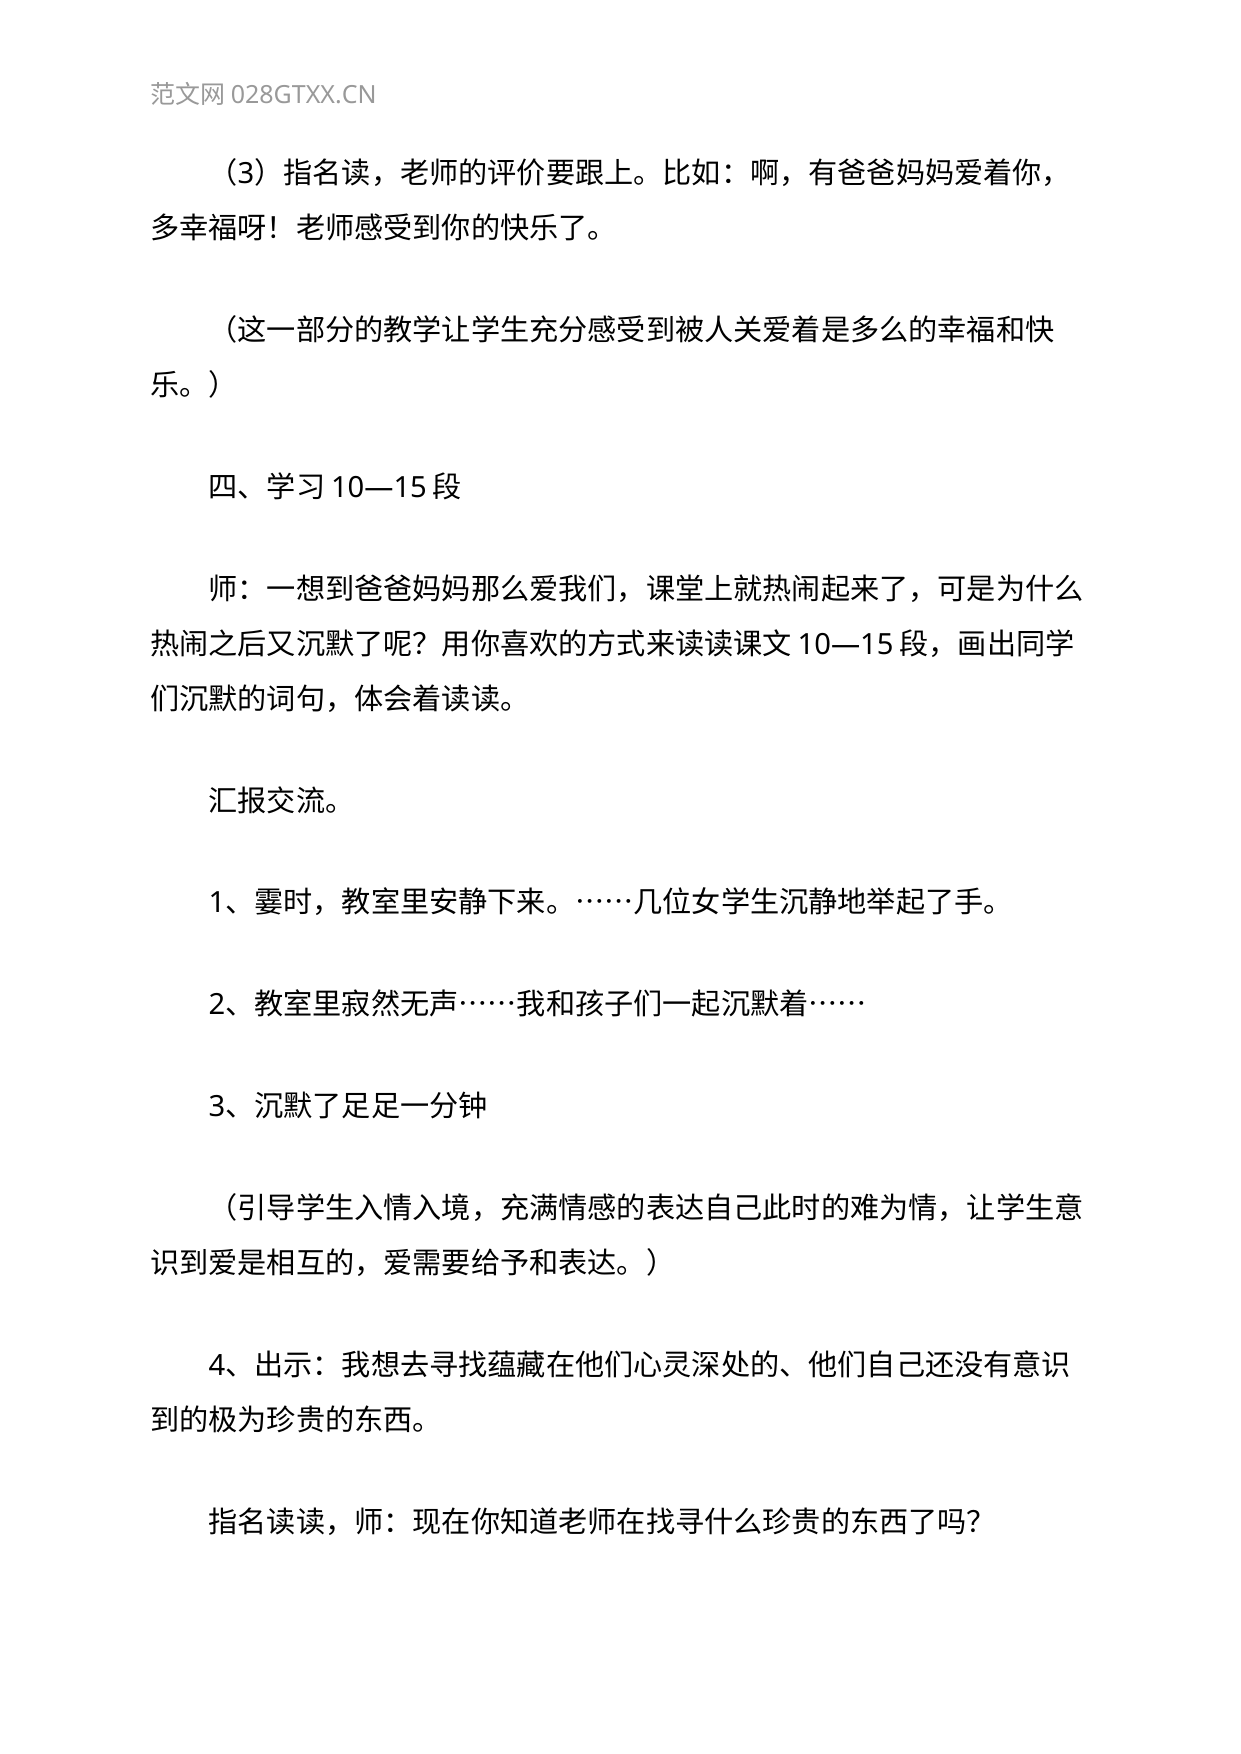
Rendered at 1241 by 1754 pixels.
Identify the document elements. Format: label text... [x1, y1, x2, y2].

text 汇报交流。 [150, 777, 1090, 819]
text 2、教室里寂然无声……我和孩子们一起沉默着…… [150, 981, 1090, 1023]
text 3、沉默了足足一分钟 [150, 1083, 1090, 1125]
text 指名读读，师：现在你知道老师在找寻什么珍贵的东西了吗？ [150, 1498, 1090, 1541]
text 师：一想到爸爸妈妈那么爱我们，课堂上就热闹起来了，可是为什么热闹之后又沉默了呢？用你喜欢的方式来读读课文10—15段，画出同学们沉默的词句，体会着读读。 [150, 565, 1090, 718]
text （引导学生入情入境，充满情感的表达自己此时的难为情，让学生意识到爱是相互的，爱需要给予和表达。） [150, 1185, 1090, 1282]
text 1、霎时，教室里安静下来。……几位女学生沉静地举起了手。 [150, 879, 1090, 921]
text 4、出示：我想去寻找蕴藏在他们心灵深处的、他们自己还没有意识到的极为珍贵的东西。 [150, 1341, 1090, 1439]
text （3）指名读，老师的评价要跟上。比如：啊，有爸爸妈妈爱着你，多幸福呀！老师感受到你的快乐了。 [150, 150, 1090, 247]
text （这一部分的教学让学生充分感受到被人关爱着是多么的幸福和快乐。） [150, 307, 1090, 404]
text 四、学习10—15段 [150, 463, 1090, 506]
